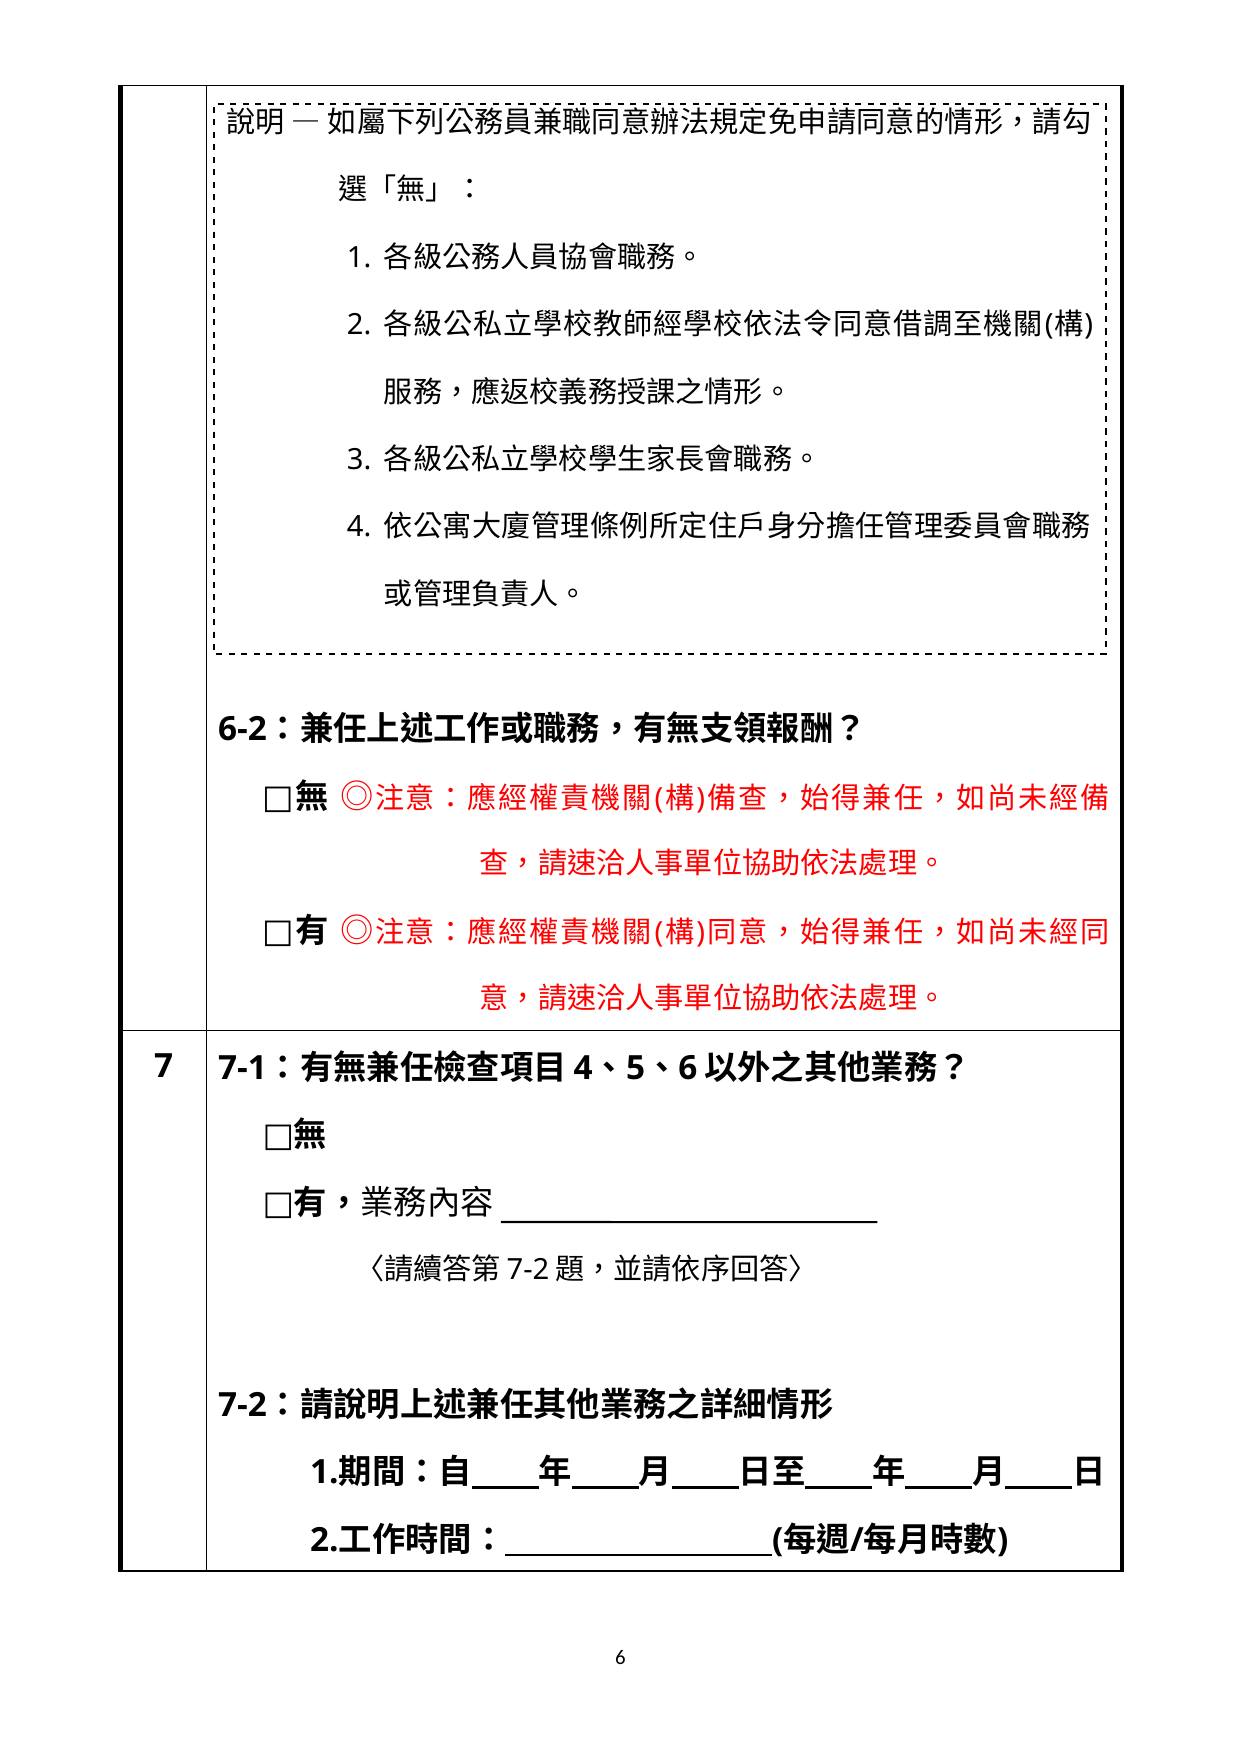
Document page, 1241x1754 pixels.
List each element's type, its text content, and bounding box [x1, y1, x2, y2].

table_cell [207, 1031, 1120, 1570]
table_cell 6 [123, 86, 206, 1029]
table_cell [207, 86, 1120, 1029]
table_cell 7 [123, 1031, 206, 1570]
